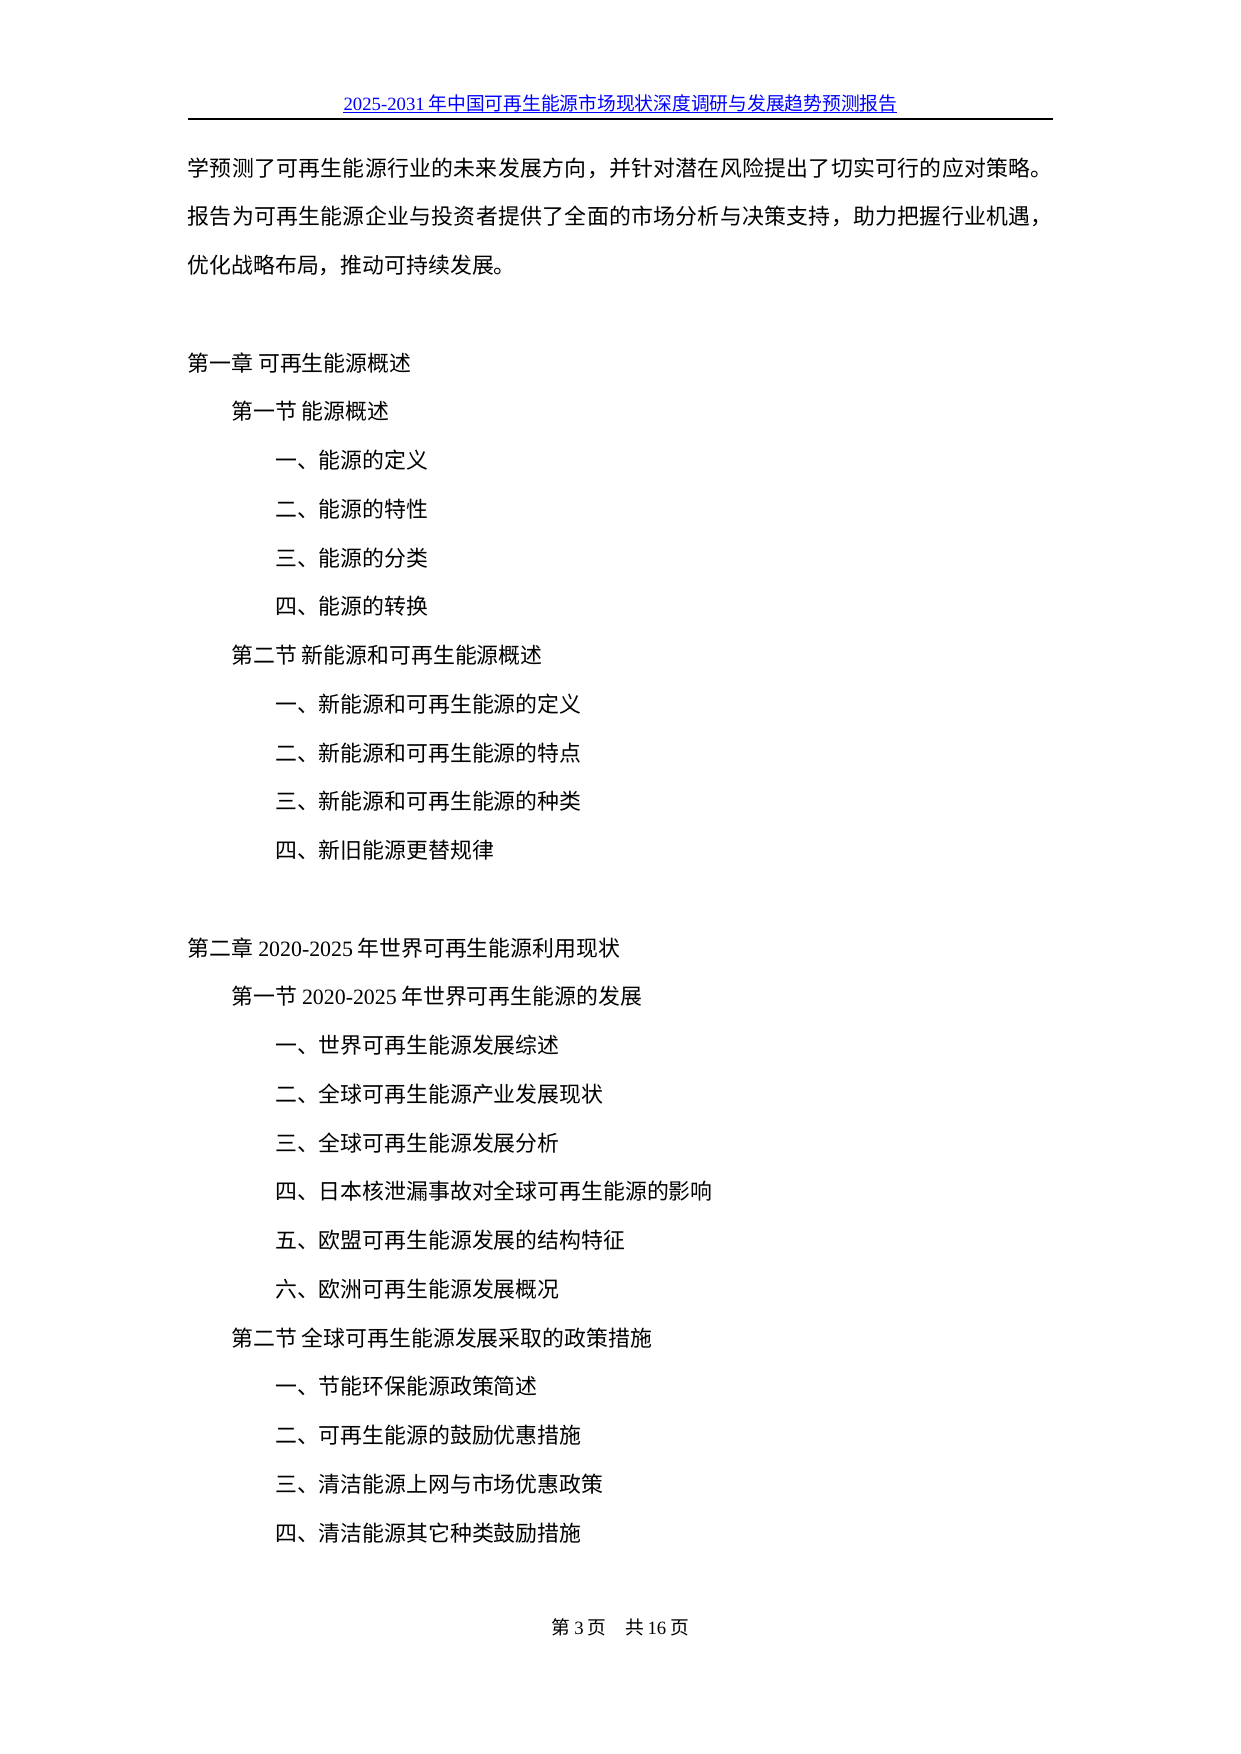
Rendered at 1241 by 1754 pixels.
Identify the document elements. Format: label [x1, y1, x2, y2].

text [187, 150, 1053, 1548]
